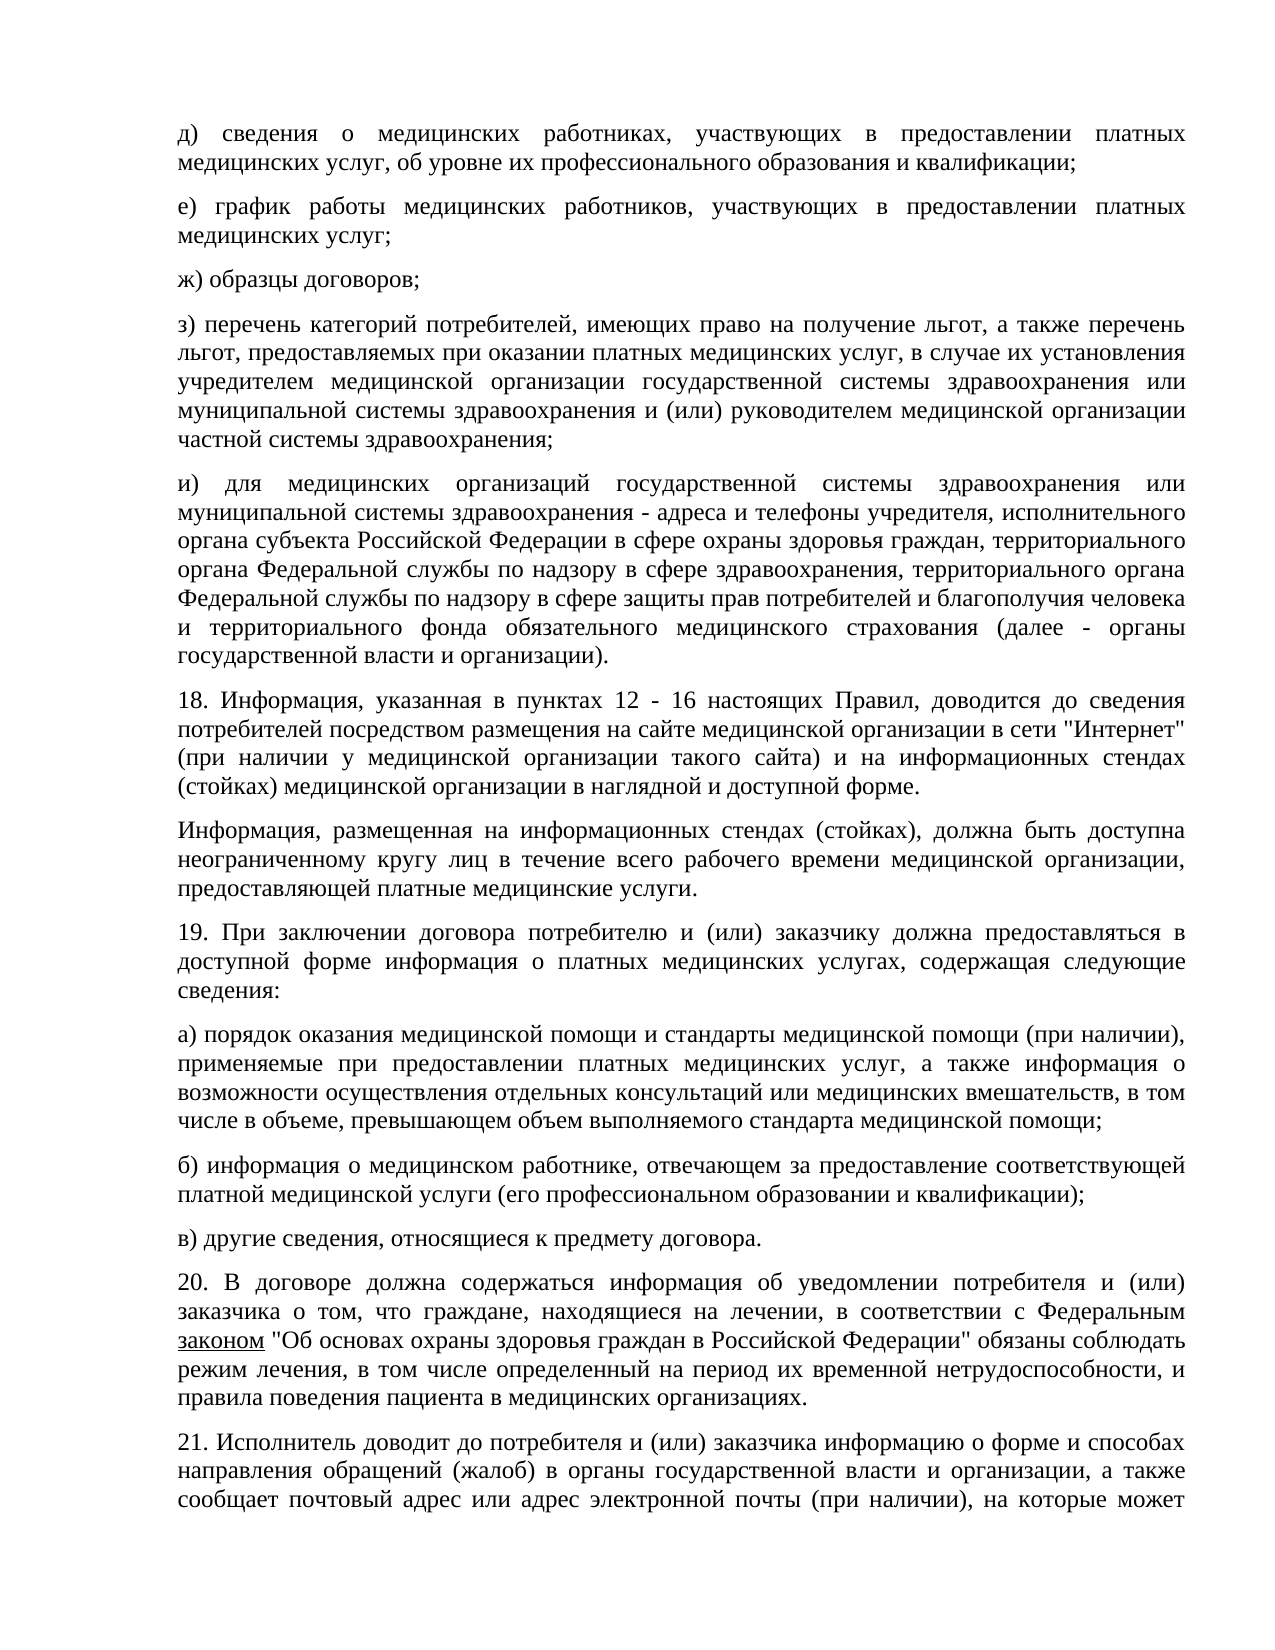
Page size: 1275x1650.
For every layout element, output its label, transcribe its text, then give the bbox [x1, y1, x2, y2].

text б) информация о медицинском работнике, отвечающем за предоставление соответствующей платной медицинской услуги (его профессиональном образовании и квалификации); [177, 1150, 1186, 1207]
text з) перечень категорий потребителей, имеющих право на получение льгот, а также перечень льгот, предоставляемых при оказании платных медицинских услуг, в случае их установления учредителем медицинской организации государственной системы здравоохранения или муниципальной системы здравоохранения и (или) руководителем медицинской организации частной системы здравоохранения; [177, 309, 1186, 452]
text а) порядок оказания медицинской помощи и стандарты медицинской помощи (при наличии), применяемые при предоставлении платных медицинских услуг, а также информация о возможности осуществления отдельных консультаций или медицинских вмешательств, в том числе в объеме, превышающем объем выполняемого стандарта медицинской помощи; [177, 1019, 1186, 1134]
text д) сведения о медицинских работниках, участвующих в предоставлении платных медицинских услуг, об уровне их профессионального образования и квалификации; [177, 118, 1186, 176]
text в) другие сведения, относящиеся к предмету договора. [177, 1223, 1186, 1252]
text 18. Информация, указанная в пунктах 12 - 16 настоящих Правил, доводится до сведения потребителей посредством размещения на сайте медицинской организации в сети "Интернет" (при наличии у медицинской организации такого сайта) и на информационных стендах (стойках) медицинской организации в наглядной и доступной форме. [177, 685, 1186, 800]
text Информация, размещенная на информационных стендах (стойках), должна быть доступна неограниченному кругу лиц в течение всего рабочего времени медицинской организации, предоставляющей платные медицинские услуги. [177, 816, 1186, 902]
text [177, 1427, 1186, 1513]
text ж) образцы договоров; [177, 264, 1186, 293]
text 19. При заключении договора потребителю и (или) заказчику должна предоставляться в доступной форме информация о платных медицинских услугах, содержащая следующие сведения: [177, 917, 1186, 1004]
text 20. В договоре должна содержаться информация об уведомлении потребителя и (или) заказчика о том, что граждане, находящиеся на лечении, в соответствии с Федеральным законом "Об основах охраны здоровья граждан в Российской Федерации" обязаны соблюдать режим лечения, в том числе определенный на период их временной нетрудоспособности, и правила поведения пациента в медицинских организациях. [177, 1267, 1186, 1411]
text е) график работы медицинских работников, участвующих в предоставлении платных медицинских услуг; [177, 191, 1186, 249]
text и) для медицинских организаций государственной системы здравоохранения или муниципальной системы здравоохранения - адреса и телефоны учредителя, исполнительного органа субъекта Российской Федерации в сфере охраны здоровья граждан, территориального органа Федеральной службы по надзору в сфере здравоохранения, территориального органа Федеральной службы по надзору в сфере защиты прав потребителей и благополучия человека и территориального фонда обязательного медицинского страхования (далее - органы государственной власти и организации). [177, 468, 1186, 669]
